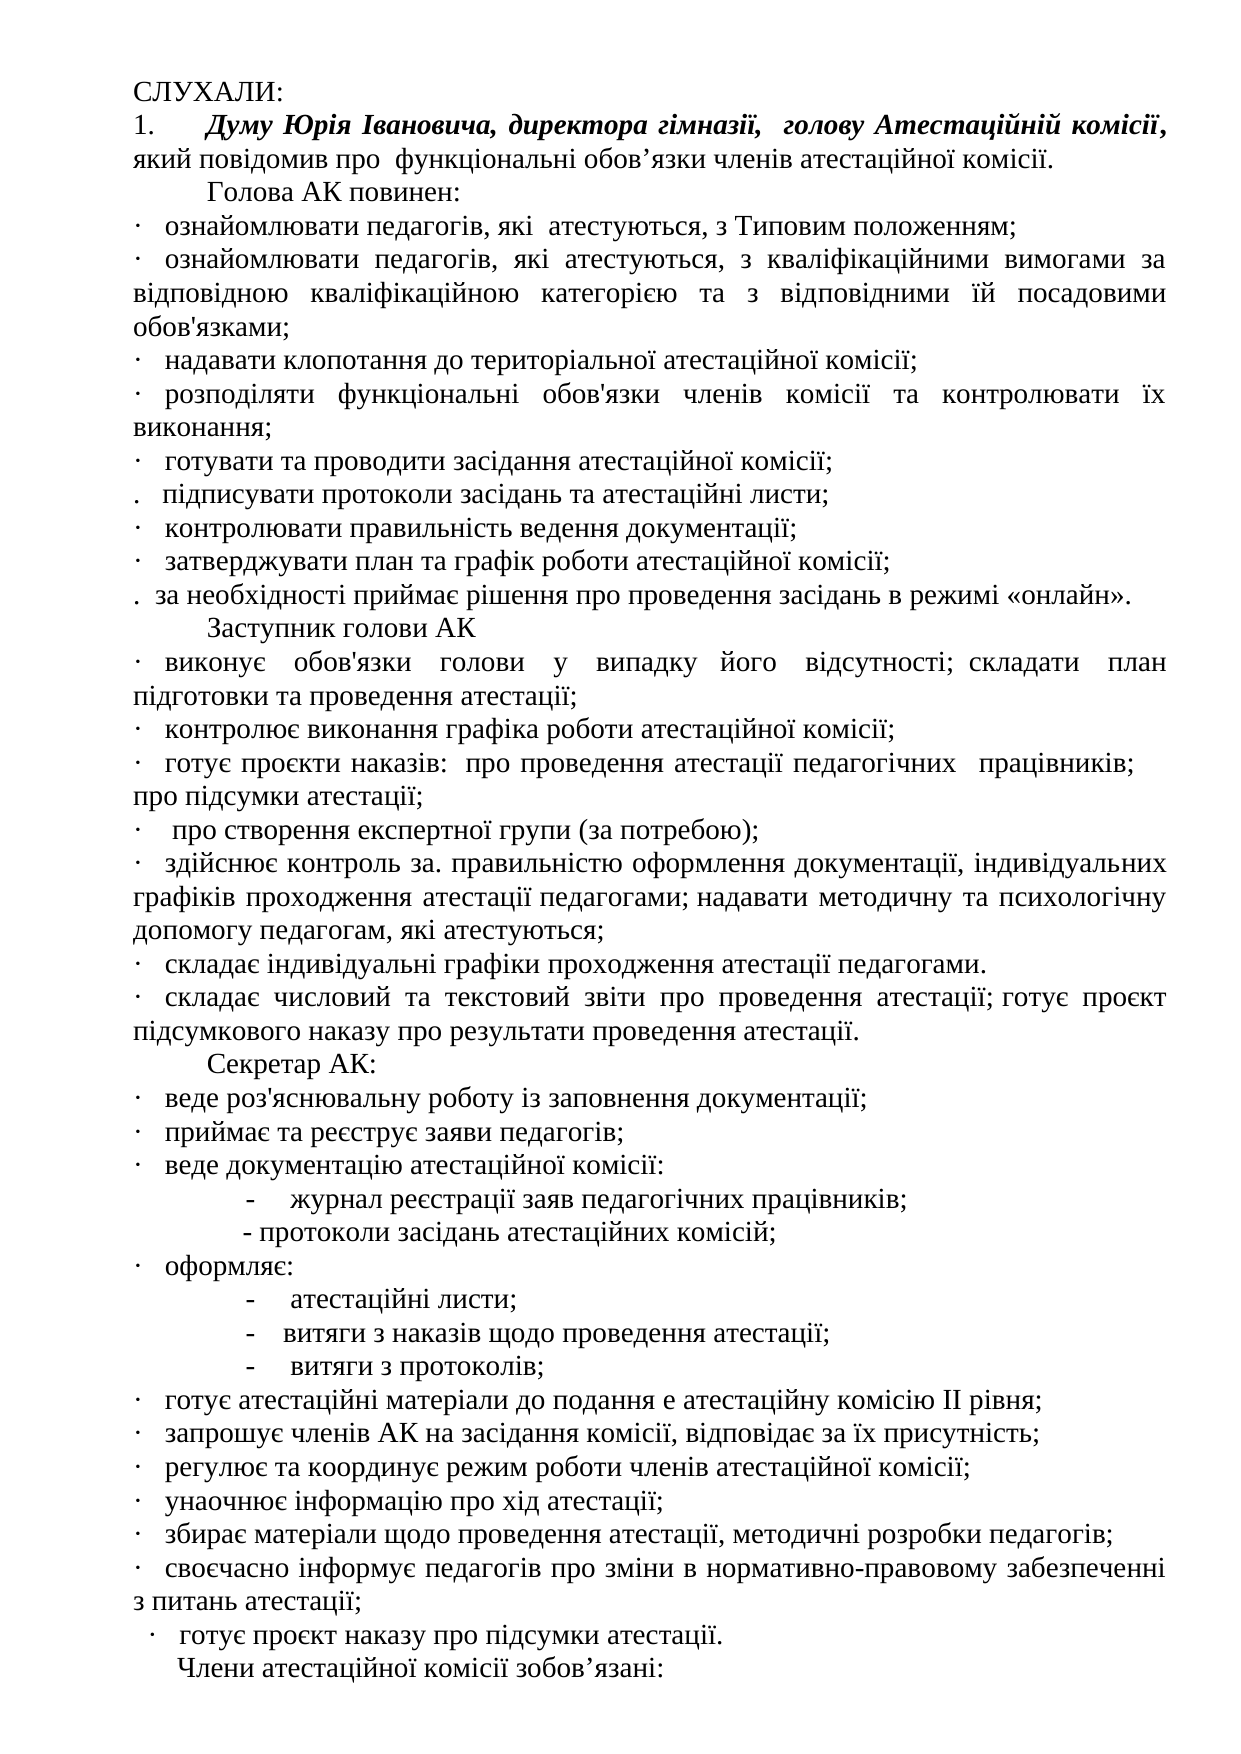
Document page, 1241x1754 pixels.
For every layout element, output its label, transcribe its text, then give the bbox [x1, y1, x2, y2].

text · приймає та реєструє заяви педагогів; [133, 1114, 1167, 1147]
text . підписувати протоколи засідань та атестаційні листи; [133, 476, 1167, 510]
text · складає числовий та текстовий звіти про проведення атестації; готує проєкт підсумкового наказу про результати проведення атестації. [133, 979, 1167, 1047]
list Члени атестаційної комісії зобов’язані: [148, 1650, 1167, 1684]
text · складає індивідуальні графіки проходження атестації педагогами. [133, 946, 1167, 979]
text · збирає матеріали щодо проведення атестації, методичні розробки педагогів; [133, 1516, 1167, 1550]
text · своєчасно інформує педагогів про зміни в нормативно-правовому забезпеченні з питань атестації; [133, 1550, 1167, 1617]
text · готувати та проводити засідання атестаційної комісії; [133, 443, 1167, 476]
text · готує атестаційні матеріали до подання е атестаційну комісію ІІ рівня; [133, 1382, 1167, 1416]
text · ознайомлювати педагогів, які атестуються, з кваліфікаційними вимогами за відповідною кваліфікаційною категорією та з відповідними їй посадовими обов'язками; [133, 242, 1167, 342]
text · здійснює контроль за. правильністю оформлення документації, індивідуальних графіків проходження атестації педагогами; надавати методичну та психологічну допомогу педагогам, які атестуються; [133, 845, 1167, 946]
text . за необхідності приймає рішення про проведення засідань в режимі «онлайн». [133, 577, 1167, 611]
text · готує проєкти наказів: про проведення атестації педагогічних працівників; про підсумки атестації; [133, 745, 1167, 812]
text - протоколи засідань атестаційних комісій; [133, 1214, 1167, 1248]
text · контролювати правильність ведення документації; [133, 510, 1167, 543]
text · про створення експертної групи (за потребою); [133, 812, 1167, 845]
text · веде документацію атестаційної комісії: [133, 1147, 1167, 1181]
text · унаочнює інформацію про хід атестації; [133, 1483, 1167, 1516]
text · запрошує членів АК на засідання комісії, відповідає за їх присутність; [133, 1416, 1167, 1449]
text СЛУХАЛИ: [133, 74, 1167, 107]
text Секретар АК: [133, 1047, 1167, 1080]
text · оформляє: [133, 1248, 1167, 1281]
list витяги з наказів щодо проведення атестації; [245, 1315, 1167, 1348]
text · регулює та координує режим роботи членів атестаційної комісії; [133, 1449, 1167, 1483]
list Думу Юрія Івановича, директора гімназії, голову Атестаційній комісії, який повідомив про функціональні обов’язки членів атестаційної комісії. [133, 107, 1167, 174]
list витяги з протоколів; [245, 1348, 1167, 1382]
text · затверджувати план та графік роботи атестаційної комісії; [133, 543, 1167, 577]
text · ознайомлювати педагогів, які атестуються, з Типовим положенням; [133, 208, 1167, 242]
text · веде роз'яснювальну роботу із заповнення документації; [133, 1080, 1167, 1114]
text · розподіляти функціональні обов'язки членів комісії та контролювати їх виконання; [133, 376, 1167, 443]
text Голова АК повинен: [133, 174, 1167, 208]
list журнал реєстрації заяв педагогічних працівників; [245, 1181, 1167, 1214]
text · надавати клопотання до територіальної атестаційної комісії; [133, 342, 1167, 376]
text · контролює виконання графіка роботи атестаційної комісії; [133, 711, 1167, 745]
list атестаційні листи; [245, 1281, 1167, 1315]
text · виконує обов'язки голови у випадку його відсутності; складати план підготовки та проведення атестації; [133, 644, 1167, 711]
text Заступник голови АК [133, 611, 1167, 644]
text · готує проєкт наказу про підсумки атестації. [133, 1617, 1167, 1650]
